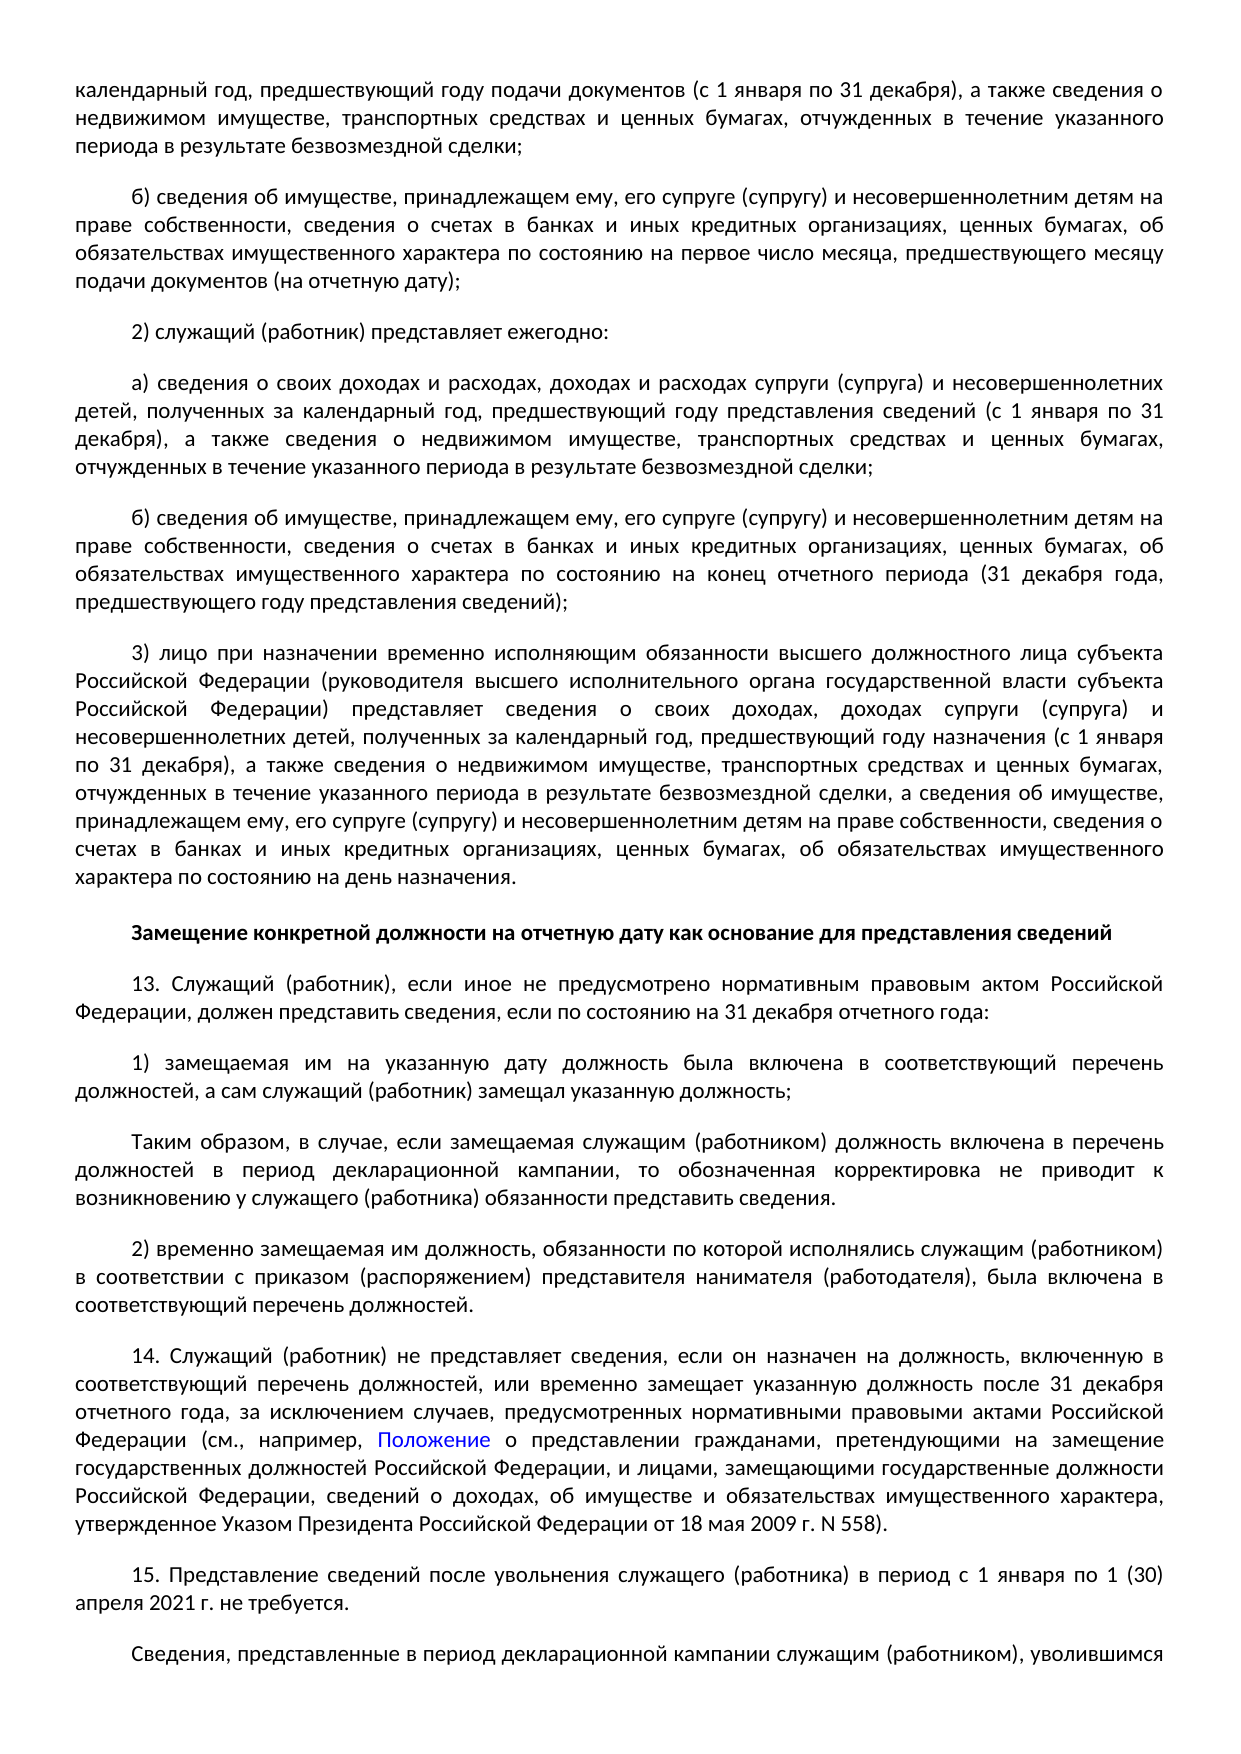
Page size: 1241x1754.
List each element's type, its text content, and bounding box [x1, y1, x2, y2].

text б) сведения об имуществе, принадлежащем ему, его супруге (супругу) и несовершеннолетним детям на праве собственности, сведения о счетах в банках и иных кредитных организациях, ценных бумагах, об обязательствах имущественного характера по состоянию на первое число месяца, предшествующего месяцу подачи документов (на отчетную дату); [75, 182, 1165, 294]
text 13. Служащий (работник), если иное не предусмотрено нормативным правовым актом Российской Федерации, должен представить сведения, если по состоянию на 31 декабря отчетного года: [75, 969, 1165, 1025]
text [75, 1639, 1165, 1667]
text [75, 75, 1165, 159]
text 15. Представление сведений после увольнения служащего (работника) в период с 1 января по 1 (30) апреля 2021 г. не требуется. [75, 1560, 1165, 1616]
text б) сведения об имуществе, принадлежащем ему, его супруге (супругу) и несовершеннолетним детям на праве собственности, сведения о счетах в банках и иных кредитных организациях, ценных бумагах, об обязательствах имущественного характера по состоянию на конец отчетного периода (31 декабря года, предшествующего году представления сведений); [75, 503, 1165, 615]
text 1) замещаемая им на указанную дату должность была включена в соответствующий перечень должностей, а сам служащий (работник) замещал указанную должность; [75, 1048, 1165, 1104]
text 2) служащий (работник) представляет ежегодно: [75, 317, 1165, 345]
text 2) временно замещаемая им должность, обязанности по которой исполнялись служащим (работником) в соответствии с приказом (распоряжением) представителя нанимателя (работодателя), была включена в соответствующий перечень должностей. [75, 1234, 1165, 1318]
text Таким образом, в случае, если замещаемая служащим (работником) должность включена в перечень должностей в период декларационной кампании, то обозначенная корректировка не приводит к возникновению у служащего (работника) обязанности представить сведения. [75, 1127, 1165, 1211]
text 3) лицо при назначении временно исполняющим обязанности высшего должностного лица субъекта Российской Федерации (руководителя высшего исполнительного органа государственной власти субъекта Российской Федерации) представляет сведения о своих доходах, доходах супруги (супруга) и несовершеннолетних детей, полученных за календарный год, предшествующий году назначения (с 1 января по 31 декабря), а также сведения о недвижимом имуществе, транспортных средствах и ценных бумагах, отчужденных в течение указанного периода в результате безвозмездной сделки, а сведения об имуществе, принадлежащем ему, его супруге (супругу) и несовершеннолетним детям на праве собственности, сведения о счетах в банках и иных кредитных организациях, ценных бумагах, об обязательствах имущественного характера по состоянию на день назначения. [75, 638, 1165, 890]
title Замещение конкретной должности на отчетную дату как основание для представления сведений [75, 918, 1165, 946]
text а) сведения о своих доходах и расходах, доходах и расходах супруги (супруга) и несовершеннолетних детей, полученных за календарный год, предшествующий году представления сведений (с 1 января по 31 декабря), а также сведения о недвижимом имуществе, транспортных средствах и ценных бумагах, отчужденных в течение указанного периода в результате безвозмездной сделки; [75, 368, 1165, 480]
text 14. Служащий (работник) не представляет сведения, если он назначен на должность, включенную в соответствующий перечень должностей, или временно замещает указанную должность после 31 декабря отчетного года, за исключением случаев, предусмотренных нормативными правовыми актами Российской Федерации (см., например, Положение о представлении гражданами, претендующими на замещение государственных должностей Российской Федерации, и лицами, замещающими государственные должности Российской Федерации, сведений о доходах, об имуществе и обязательствах имущественного характера, утвержденное Указом Президента Российской Федерации от 18 мая 2009 г. N 558). [75, 1341, 1165, 1537]
